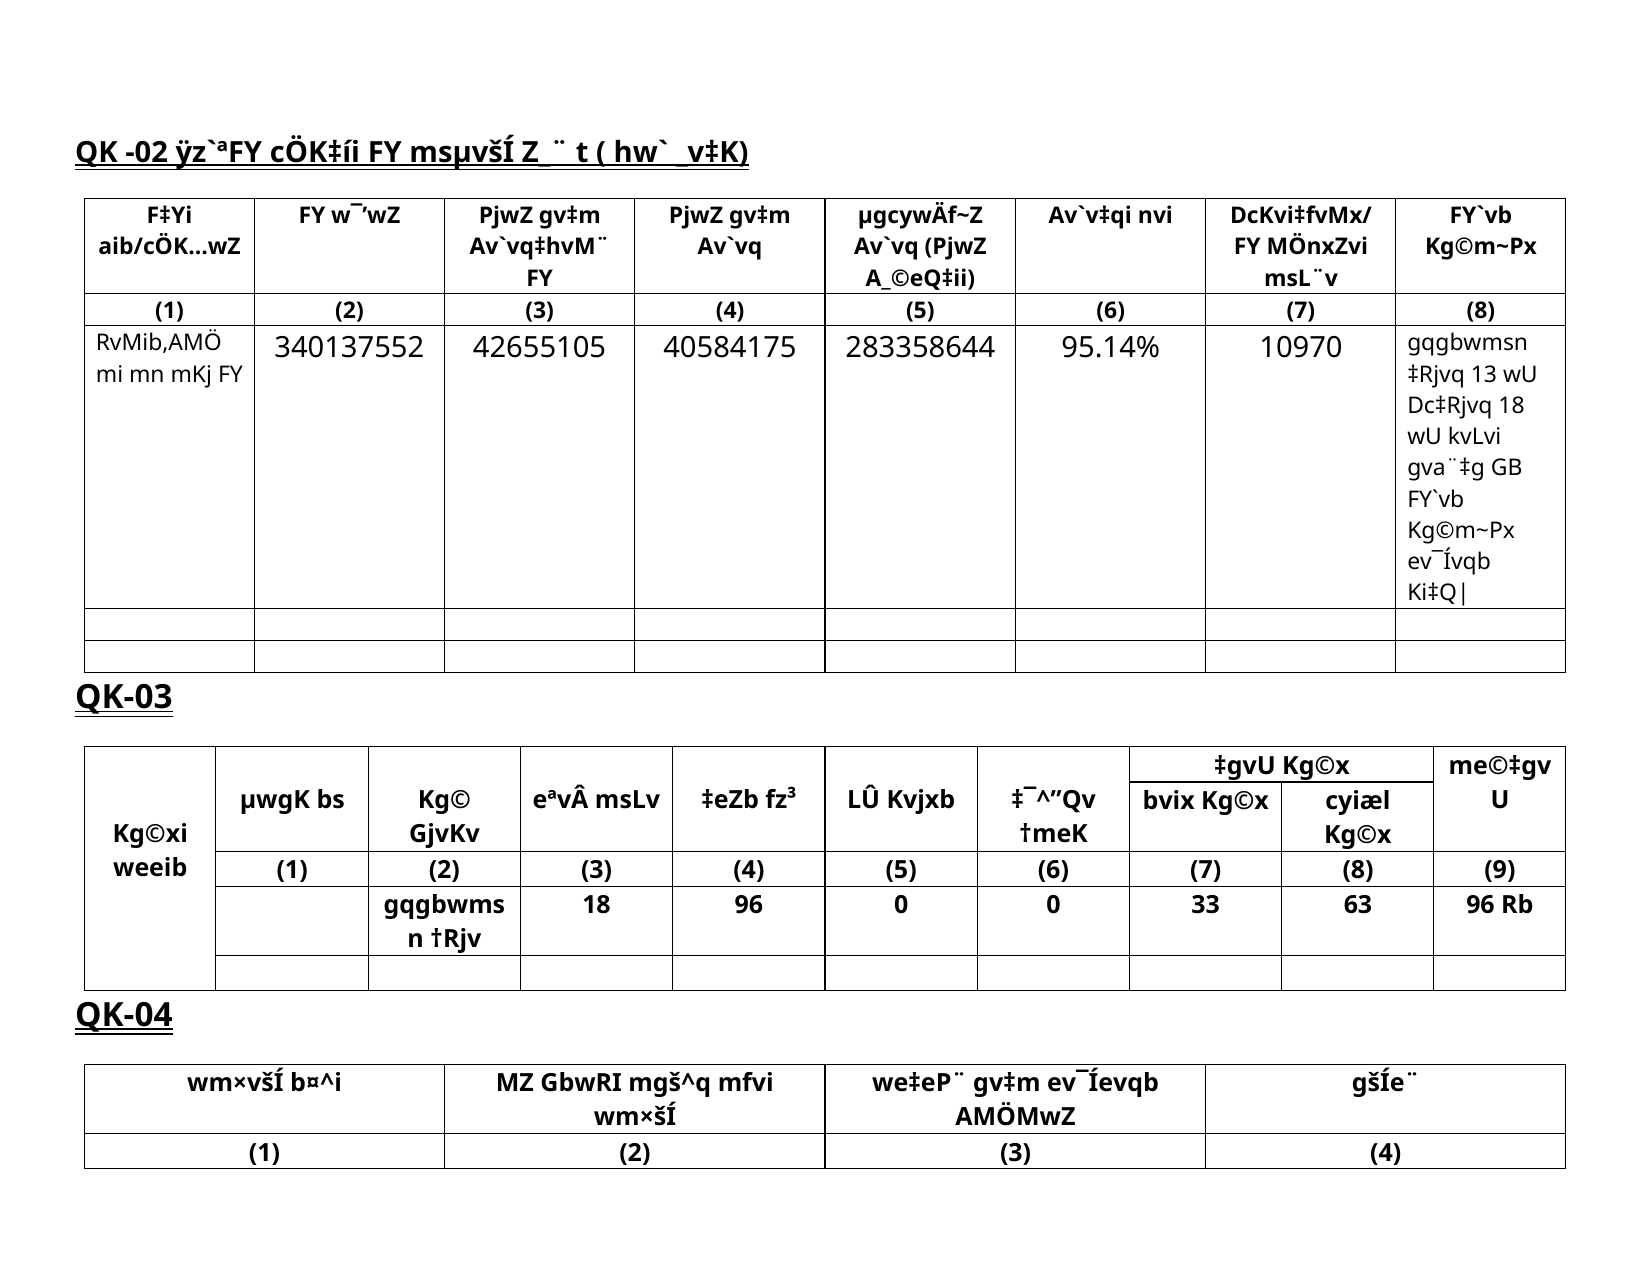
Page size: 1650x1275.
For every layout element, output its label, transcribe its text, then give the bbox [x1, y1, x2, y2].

table_header µwgK bs [216, 747, 368, 851]
table_cell 63 [1282, 887, 1433, 955]
table_cell [216, 887, 368, 955]
table_header Av`v‡qi nvi [1016, 199, 1205, 293]
table_cell (2) [255, 294, 444, 325]
table_header µgcywÄf~Z Av`vq (PjwZ A_©eQ‡ii) [826, 199, 1015, 293]
table_cell (9) [1434, 852, 1565, 886]
table_cell 0 [826, 887, 977, 955]
table_cell [826, 609, 1015, 640]
table_cell 10970 [1206, 326, 1395, 608]
table_cell (1) [85, 1134, 444, 1168]
table_cell (2) [445, 1134, 824, 1168]
table_header wm×všÍ b¤^i [85, 1065, 444, 1133]
table_cell [1016, 641, 1205, 672]
table_cell [216, 956, 368, 990]
table_cell (1) [85, 294, 254, 325]
table_cell (7) [1206, 294, 1395, 325]
table_cell (5) [826, 852, 977, 886]
table_cell [1396, 609, 1565, 640]
table_cell bvix Kg©x [1130, 783, 1281, 851]
table_header F‡Yi aib/cÖK…wZ [85, 199, 254, 293]
table_cell gqgbwmsn †Rjv [369, 887, 520, 955]
table_cell (1) [216, 852, 368, 886]
table_header me©‡gvU [1434, 747, 1565, 851]
table_cell (2) [369, 852, 520, 886]
table_header we‡eP¨ gv‡m ev¯Íevqb AMÖMwZ [826, 1065, 1205, 1133]
table_header LÛ Kvjxb [826, 747, 977, 851]
table_cell 42655105 [445, 326, 634, 608]
table_header gšÍe¨ [1206, 1065, 1565, 1133]
table_cell [826, 641, 1015, 672]
table_header MZ GbwRI mgš^q mfvi wm×šÍ [445, 1065, 824, 1133]
table_cell (5) [826, 294, 1015, 325]
table_cell [445, 641, 634, 672]
table_cell [445, 609, 634, 640]
table_header eªvÂ msLv [521, 747, 672, 851]
table_cell RvMib,AMÖmi mn mKj FY [85, 326, 254, 608]
table_cell [369, 956, 520, 990]
table_cell [85, 641, 254, 672]
table_cell 96 [673, 887, 824, 955]
table_header ‡gvU Kg©x [1130, 747, 1433, 781]
table_cell [635, 641, 824, 672]
table_cell [826, 956, 977, 990]
table_cell [1206, 641, 1395, 672]
table_cell (3) [521, 852, 672, 886]
table_cell [1434, 956, 1565, 990]
table_cell 0 [978, 887, 1129, 955]
text QK -02 ÿz`ªFY cÖK‡íi FY msµvšÍ Z_¨ t ( hw` _v‡K) [75, 132, 1575, 171]
table_cell [673, 956, 824, 990]
table_cell 95.14% [1016, 326, 1205, 608]
table_header ‡eZb fz³ [673, 747, 824, 851]
table_cell cyiæl Kg©x [1282, 783, 1433, 851]
table_cell (6) [978, 852, 1129, 886]
table_cell (4) [673, 852, 824, 886]
table_cell gqgbwmsn ‡Rjvq 13 wU Dc‡Rjvq 18 wU kvLvi gva¨‡g GB FY`vb Kg©m~Px ev¯Ívqb Ki‡Q| [1396, 326, 1565, 608]
table_cell 340137552 [255, 326, 444, 608]
table_cell [1130, 956, 1281, 990]
table_cell [85, 609, 254, 640]
table_cell (6) [1016, 294, 1205, 325]
table_cell (3) [445, 294, 634, 325]
table_header ‡¯^”Qv †meK [978, 747, 1129, 851]
table_cell [978, 956, 1129, 990]
table_cell 283358644 [826, 326, 1015, 608]
table_header Kg©xi weeib [85, 747, 215, 990]
table_cell 18 [521, 887, 672, 955]
table_cell [255, 641, 444, 672]
table_cell [521, 956, 672, 990]
table_header Kg© GjvKv [369, 747, 520, 851]
table_cell 40584175 [635, 326, 824, 608]
table_cell (3) [826, 1134, 1205, 1168]
table_cell (8) [1282, 852, 1433, 886]
table_cell (7) [1130, 852, 1281, 886]
table_cell [1396, 641, 1565, 672]
text QK-03 [75, 673, 1575, 719]
table_cell 33 [1130, 887, 1281, 955]
table_header DcKvi‡fvMx/FY MÖnxZvi msL¨v [1206, 199, 1395, 293]
table_cell [1282, 956, 1433, 990]
table_cell [1206, 609, 1395, 640]
table_cell 96 Rb [1434, 887, 1565, 955]
table_cell [1016, 609, 1205, 640]
table_header PjwZ gv‡m Av`vq [635, 199, 824, 293]
table_cell (4) [1206, 1134, 1565, 1168]
table_header FY`vb Kg©m~Px [1396, 199, 1565, 293]
table_cell (8) [1396, 294, 1565, 325]
text QK-04 [75, 991, 1575, 1036]
table_header PjwZ gv‡m Av`vq‡hvM¨ FY [445, 199, 634, 293]
table_cell [635, 609, 824, 640]
table_header FY w¯’wZ [255, 199, 444, 293]
table_cell (4) [635, 294, 824, 325]
table_cell [255, 609, 444, 640]
